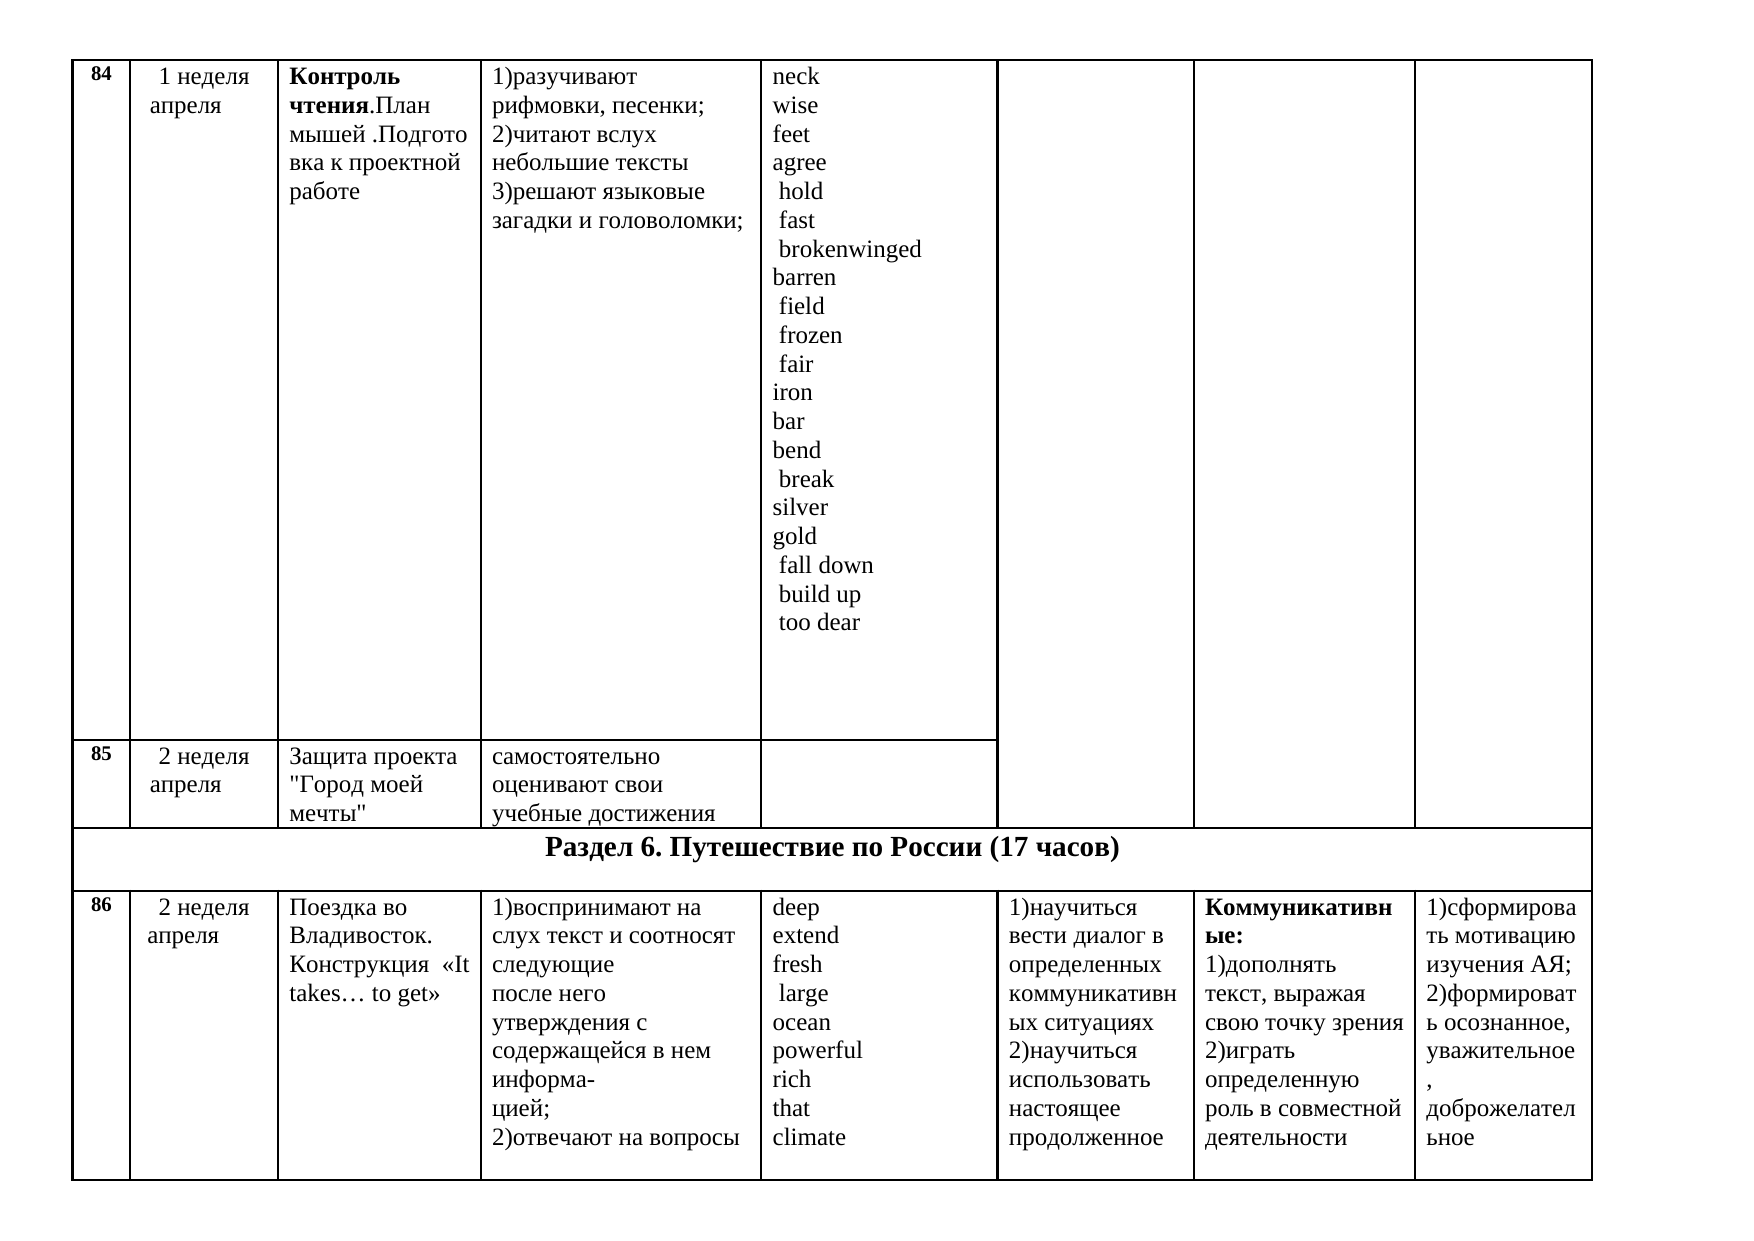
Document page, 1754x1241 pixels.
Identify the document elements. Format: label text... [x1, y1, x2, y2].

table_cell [999, 892, 1193, 1179]
table_cell Контроль чтения.План мышей .Подготовка к проектной работе [279, 61, 480, 739]
table_cell 2 неделя апреля [131, 892, 277, 1179]
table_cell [1195, 892, 1414, 1179]
table_cell 85 [74, 741, 129, 827]
table_cell neck wise feet agree hold fast brokenwinged barren field frozen fair iron bar bend break silver gold fall down build up too dear [762, 61, 996, 739]
table_cell [762, 741, 996, 827]
table_cell 86 [74, 892, 129, 1179]
table_cell Защита проекта "Город моей мечты" [279, 741, 480, 827]
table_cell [1416, 892, 1591, 1179]
table_cell самостоятельно оценивают свои учебные достижения [482, 741, 760, 827]
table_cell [762, 892, 996, 1179]
table_cell 84 [74, 61, 129, 739]
table_cell Раздел 6. Путешествие по России (17 часов) [74, 829, 1591, 889]
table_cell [482, 892, 760, 1179]
table_cell 2 неделя апреля [131, 741, 277, 827]
table_cell 1)разучивают рифмовки, песенки; 2)читают вслух небольшие тексты 3)решают языковые загадки и головоломки; [482, 61, 760, 739]
table_cell 1 неделя апреля [131, 61, 277, 739]
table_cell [279, 892, 480, 1179]
